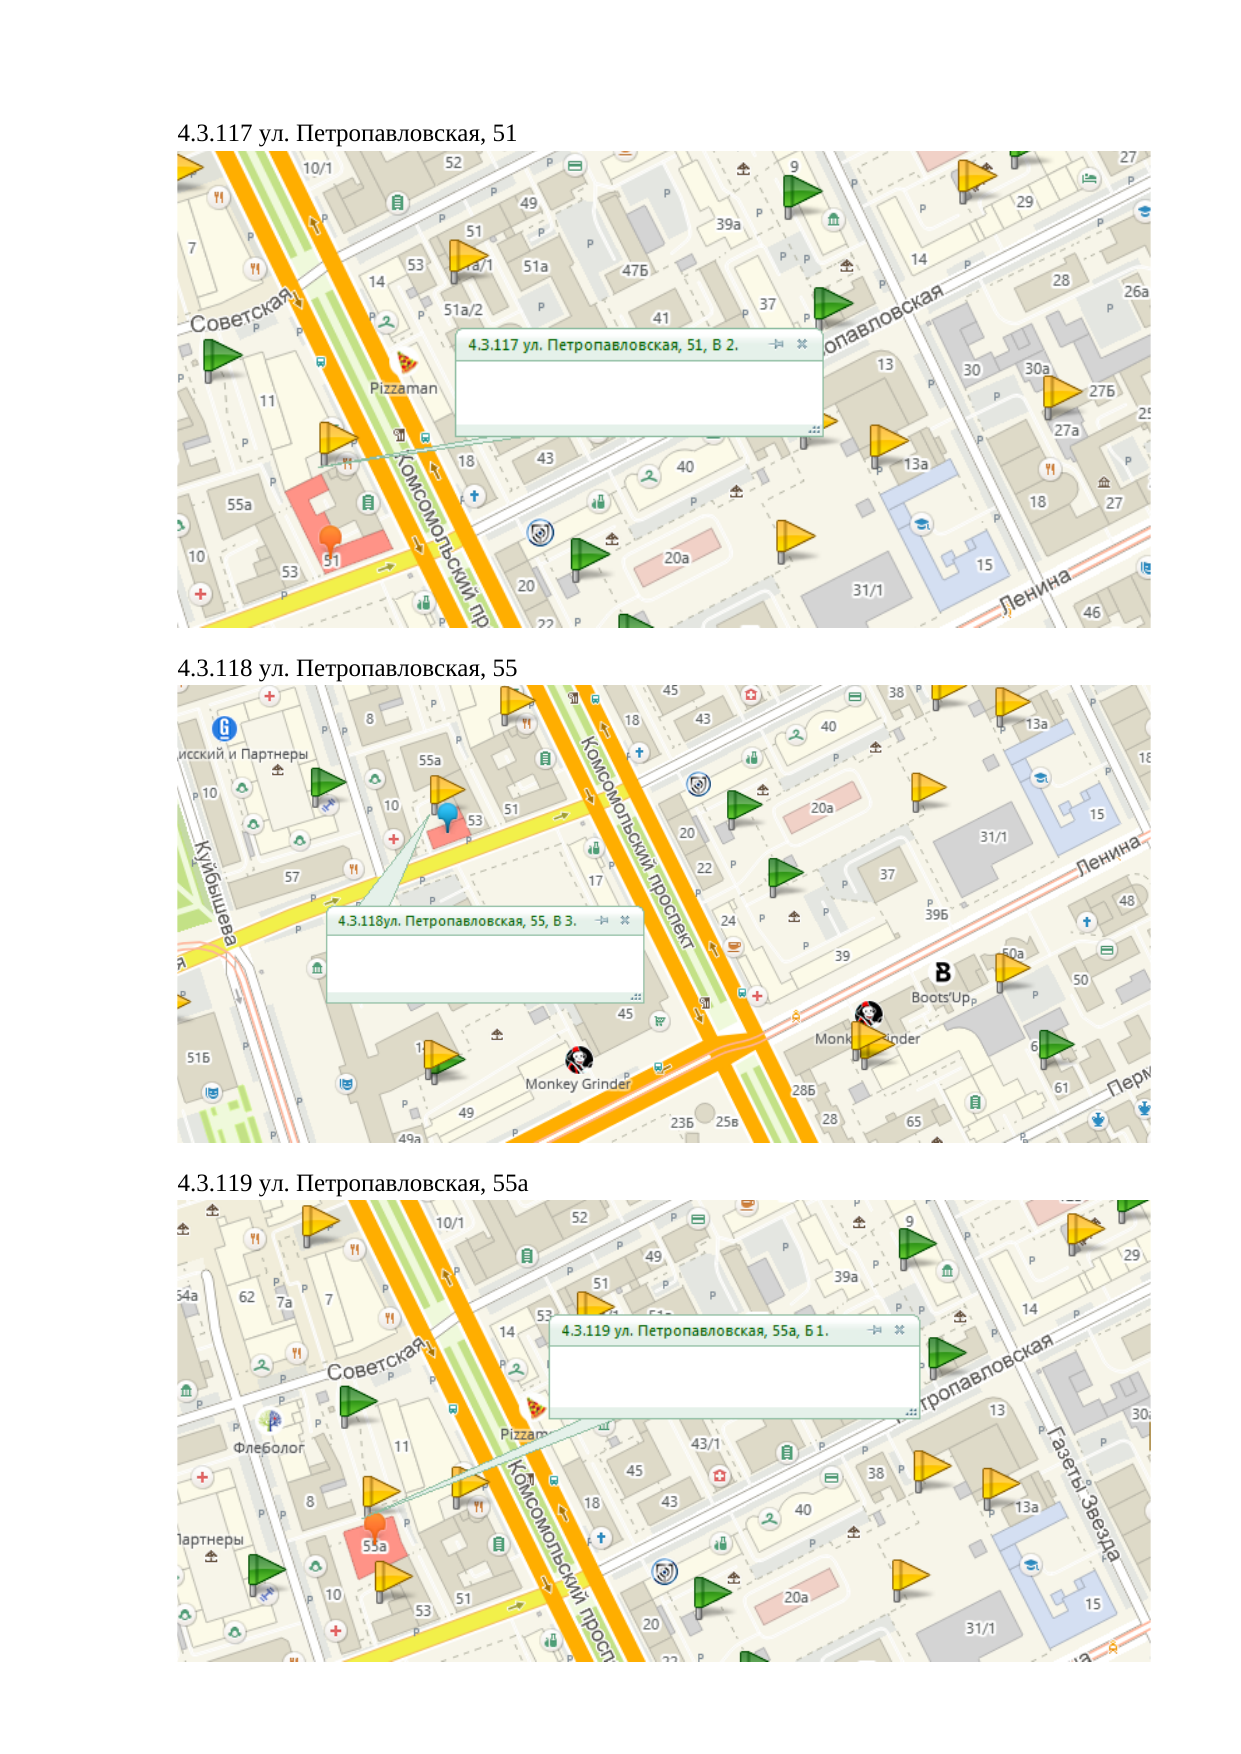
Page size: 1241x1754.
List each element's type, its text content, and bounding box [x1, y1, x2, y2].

picture [177, 1200, 1151, 1662]
picture [177, 151, 1151, 628]
picture [177, 685, 1151, 1143]
